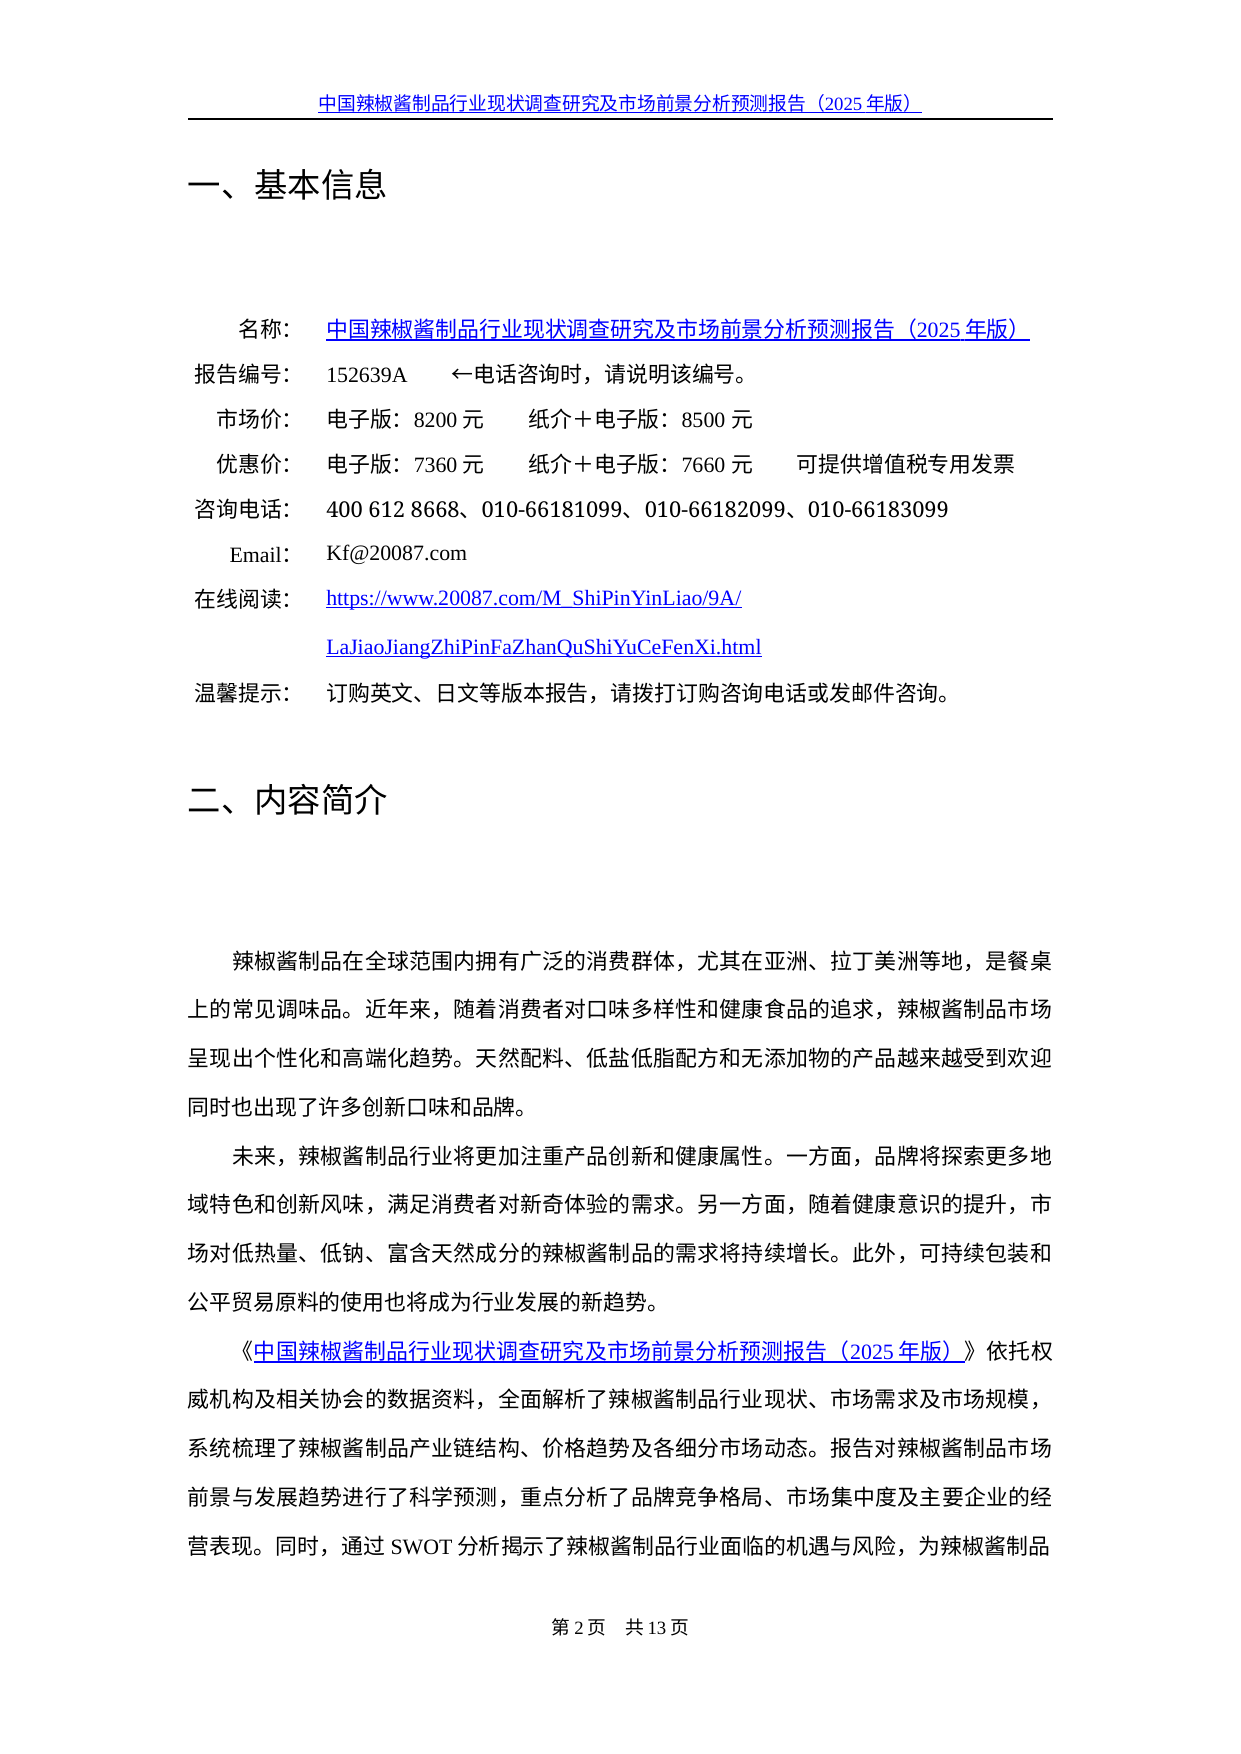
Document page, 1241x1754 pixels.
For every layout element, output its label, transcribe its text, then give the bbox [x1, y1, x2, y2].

table_cell 咨询电话： [167, 492, 315, 537]
table_cell 订购英文、日文等版本报告，请拨打订购咨询电话或发邮件咨询。 [315, 675, 1073, 720]
title 一、基本信息 [187, 150, 1053, 215]
table_header 名称： [167, 312, 315, 357]
table_cell 在线阅读： [167, 582, 315, 675]
table_cell 电子版：8200 元 纸介＋电子版：8500 元 [315, 402, 1073, 447]
table_header 中国辣椒酱制品行业现状调查研究及市场前景分析预测报告（2025年版） [315, 312, 1073, 357]
title 二、内容简介 [187, 766, 1053, 831]
table_cell 温馨提示： [167, 675, 315, 720]
table_cell 报告编号： [167, 357, 315, 402]
table_cell 电子版：7360 元 纸介＋电子版：7660 元 可提供增值税专用发票 [315, 447, 1073, 492]
table_cell 400 612 8668、010-66181099、010-66182099、010-66183099 [315, 492, 1073, 537]
table_cell 152639A ←电话咨询时，请说明该编号。 [315, 357, 1073, 402]
table_cell Email： [167, 537, 315, 582]
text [187, 943, 1053, 1561]
table_cell 市场价： [167, 402, 315, 447]
table_cell [315, 582, 1073, 675]
table_cell Kf@20087.com [315, 537, 1073, 582]
table_cell 优惠价： [167, 447, 315, 492]
